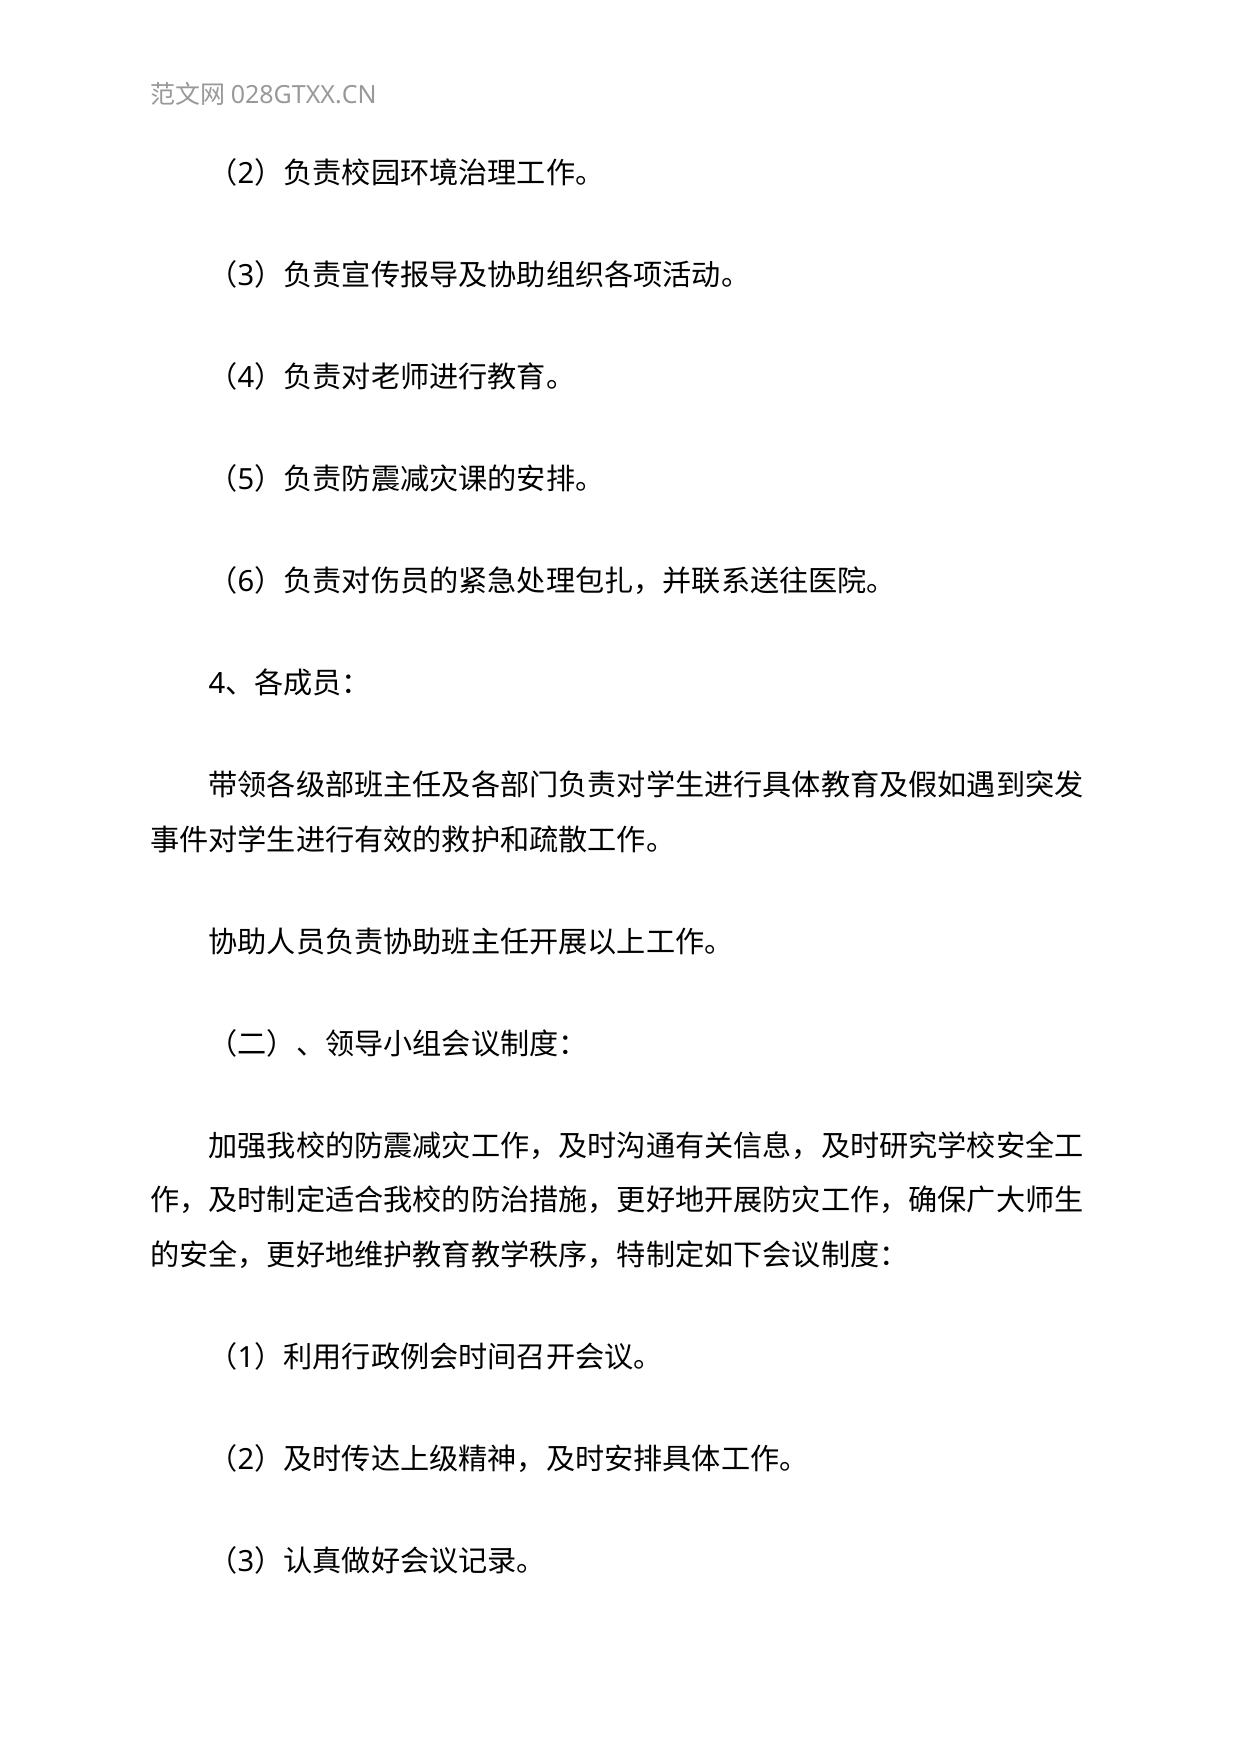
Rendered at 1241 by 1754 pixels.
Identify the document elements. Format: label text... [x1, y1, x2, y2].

text （3）负责宣传报导及协助组织各项活动。 [150, 252, 1090, 294]
text （3）认真做好会议记录。 [150, 1538, 1090, 1580]
text （4）负责对老师进行教育。 [150, 354, 1090, 396]
text 加强我校的防震减灾工作，及时沟通有关信息，及时研究学校安全工作，及时制定适合我校的防治措施，更好地开展防灾工作，确保广大师生的安全，更好地维护教育教学秩序，特制定如下会议制度： [150, 1122, 1090, 1274]
text （2）负责校园环境治理工作。 [150, 150, 1090, 192]
text 带领各级部班主任及各部门负责对学生进行具体教育及假如遇到突发事件对学生进行有效的救护和疏散工作。 [150, 762, 1090, 859]
text （2）及时传达上级精神，及时安排具体工作。 [150, 1436, 1090, 1478]
text 4、各成员： [150, 660, 1090, 702]
text （二）、领导小组会议制度： [150, 1020, 1090, 1063]
text （6）负责对伤员的紧急处理包扎，并联系送往医院。 [150, 558, 1090, 600]
text 协助人员负责协助班主任开展以上工作。 [150, 918, 1090, 961]
text （1）利用行政例会时间召开会议。 [150, 1334, 1090, 1376]
text （5）负责防震减灾课的安排。 [150, 456, 1090, 498]
